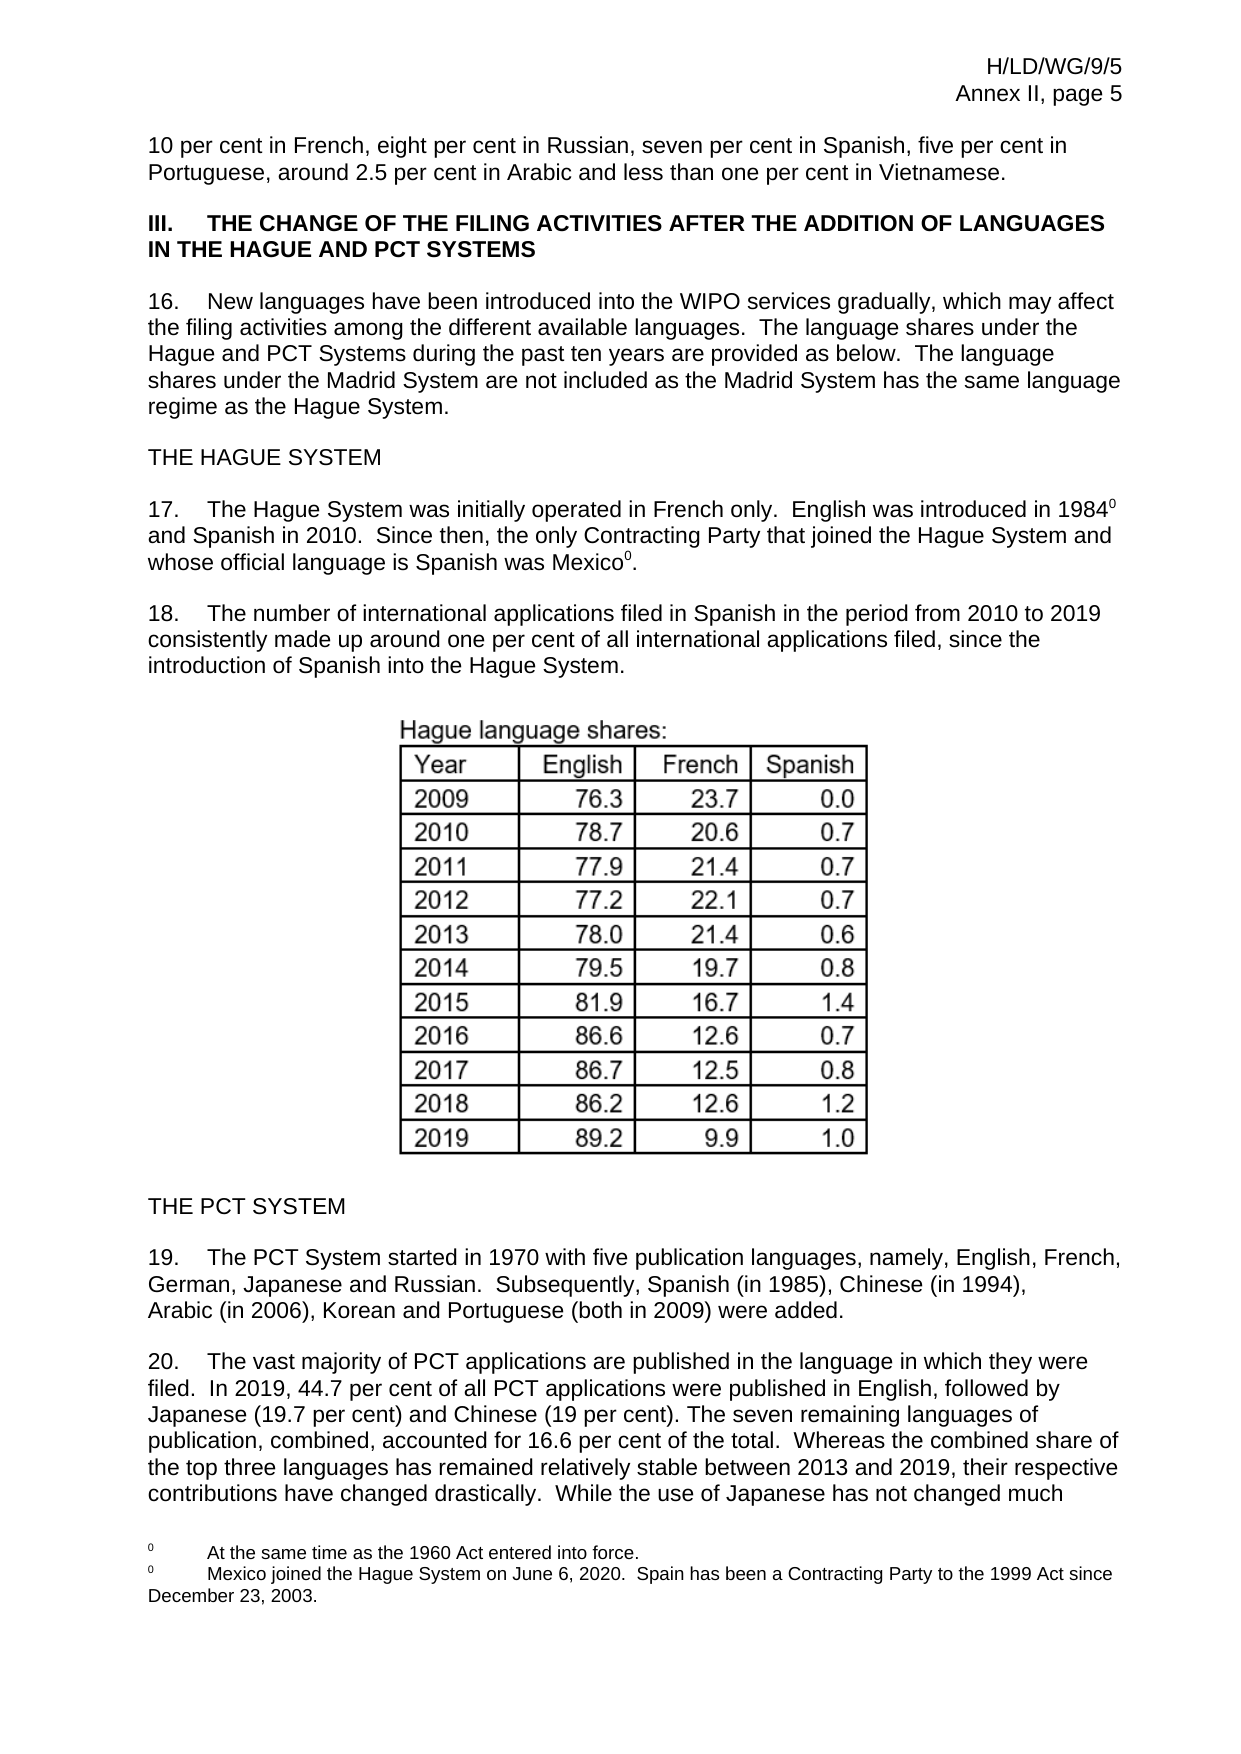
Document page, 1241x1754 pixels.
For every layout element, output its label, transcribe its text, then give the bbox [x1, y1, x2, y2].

list 16. New languages have been introduced into the WIPO services gradually, which may affect the filing activities among the different available languages. The language shares under the Hague and PCT Systems during the past ten years are provided as below. The language shares under the Madrid System are not included as the Madrid System has the same language regime as the Hague System. [148, 288, 1122, 419]
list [148, 132, 1122, 185]
text 19. The PCT System started in 1970 with five publication languages, namely, English, French, German, Japanese and Russian. Subsequently, Spanish (in 1985), Chinese (in 1994), Arabic (in 2006), Korean and Portuguese (both in 2009) were added. [148, 1244, 1122, 1323]
list III. The change of the filing activIties after the addition of languages in the hague and pct systems [148, 210, 1122, 263]
subtitle THE PCT SYSTEM [148, 1193, 1122, 1219]
subtitle THE HAGUE SYSTEM [148, 444, 1122, 471]
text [148, 1348, 1122, 1506]
list 18. The number of international applications filed in Spanish in the period from 2010 to 2019 consistently made up around one per cent of all international applications filed, since the introduction of Spanish into the Hague System. [148, 600, 1122, 679]
picture [386, 703, 884, 1168]
list 17. The Hague System was initially operated in French only. English was introduced in 1984 and Spanish in 2010. Since then, the only Contracting Party that joined the Hague System and whose official language is Spanish was Mexico. [148, 496, 1122, 575]
